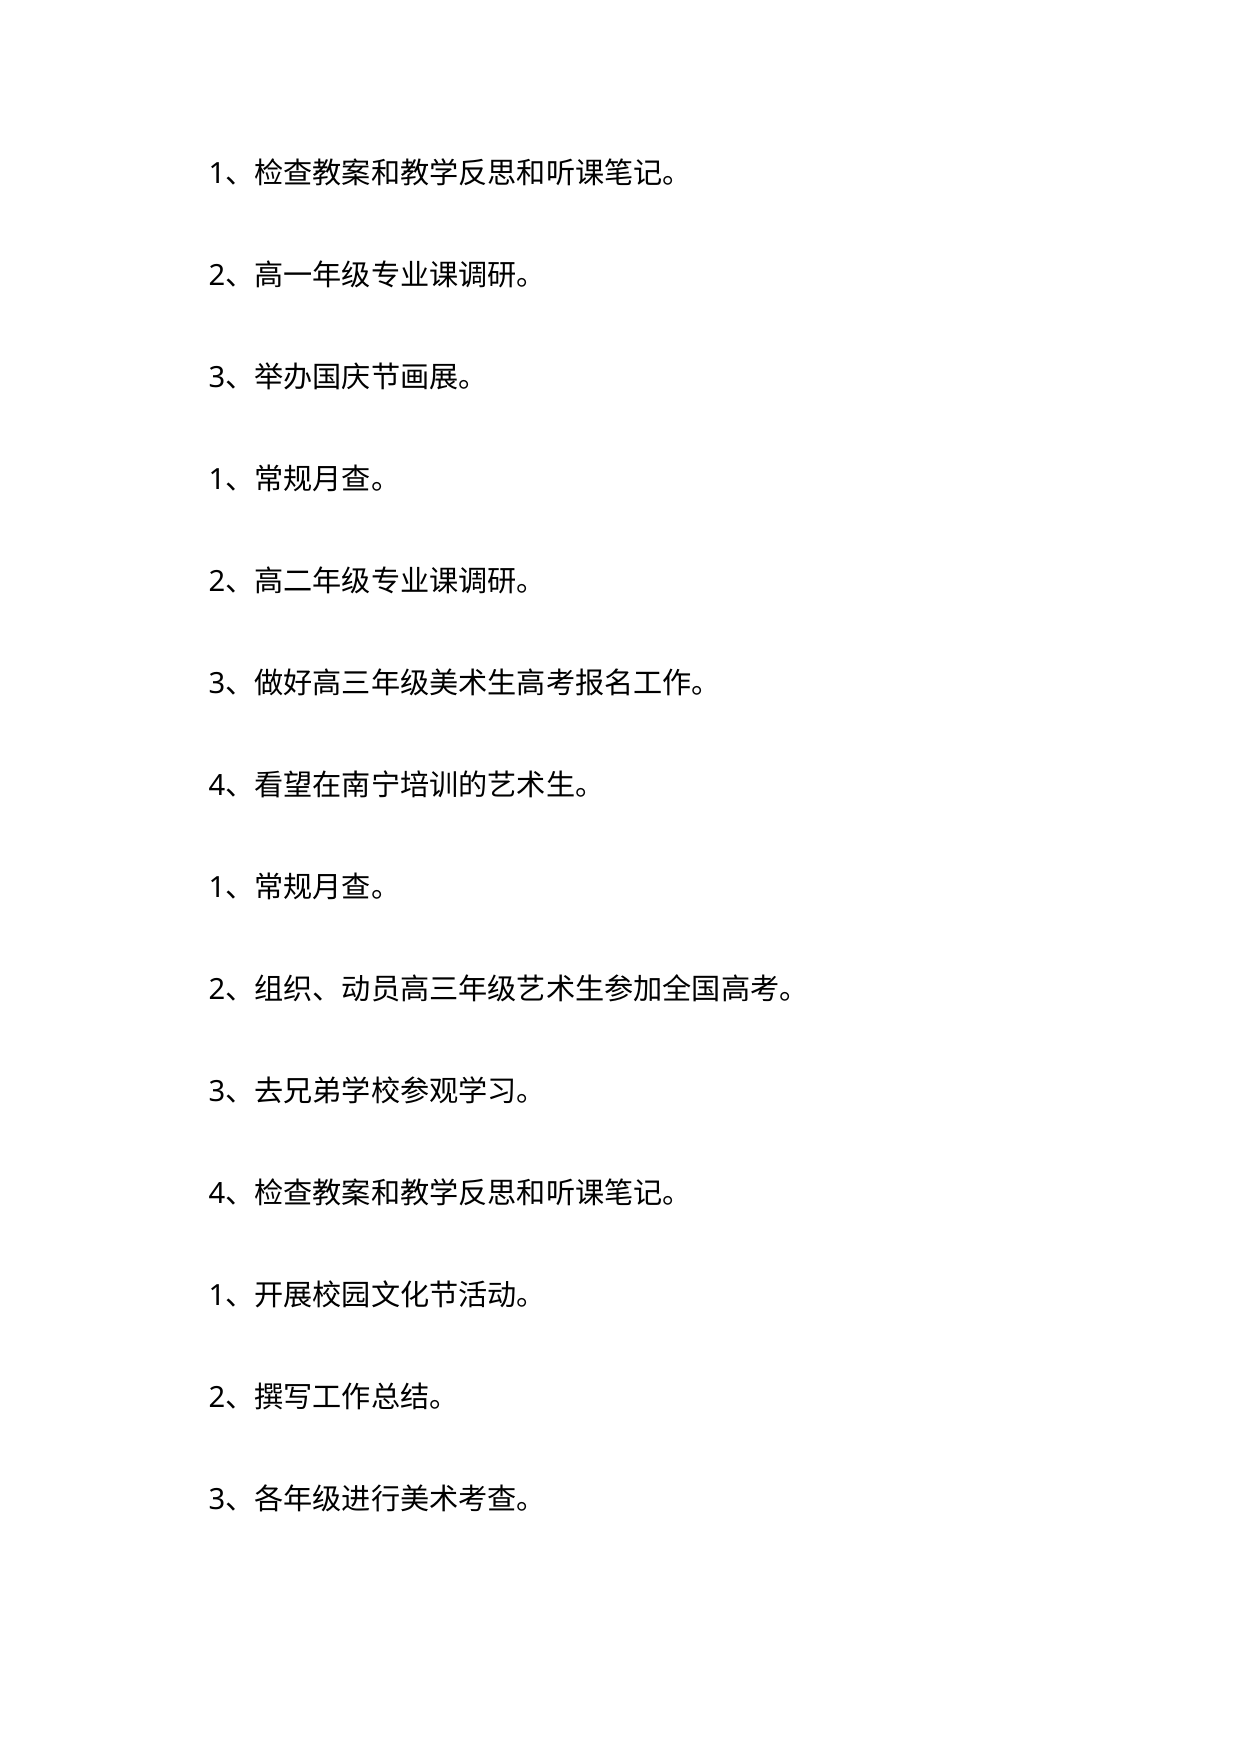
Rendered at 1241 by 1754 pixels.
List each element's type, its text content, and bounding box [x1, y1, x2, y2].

text 1、常规月查。 [150, 864, 1090, 906]
text 3、去兄弟学校参观学习。 [150, 1068, 1090, 1110]
text 4、看望在南宁培训的艺术生。 [150, 762, 1090, 804]
text 3、做好高三年级美术生高考报名工作。 [150, 660, 1090, 702]
text 3、各年级进行美术考查。 [150, 1476, 1090, 1518]
text 4、检查教案和教学反思和听课笔记。 [150, 1170, 1090, 1212]
text 3、举办国庆节画展。 [150, 354, 1090, 396]
text 2、撰写工作总结。 [150, 1374, 1090, 1416]
text 1、常规月查。 [150, 456, 1090, 498]
text 2、组织、动员高三年级艺术生参加全国高考。 [150, 966, 1090, 1008]
text 1、检查教案和教学反思和听课笔记。 [150, 150, 1090, 192]
text 2、高二年级专业课调研。 [150, 558, 1090, 600]
text 1、开展校园文化节活动。 [150, 1272, 1090, 1314]
text 2、高一年级专业课调研。 [150, 252, 1090, 294]
